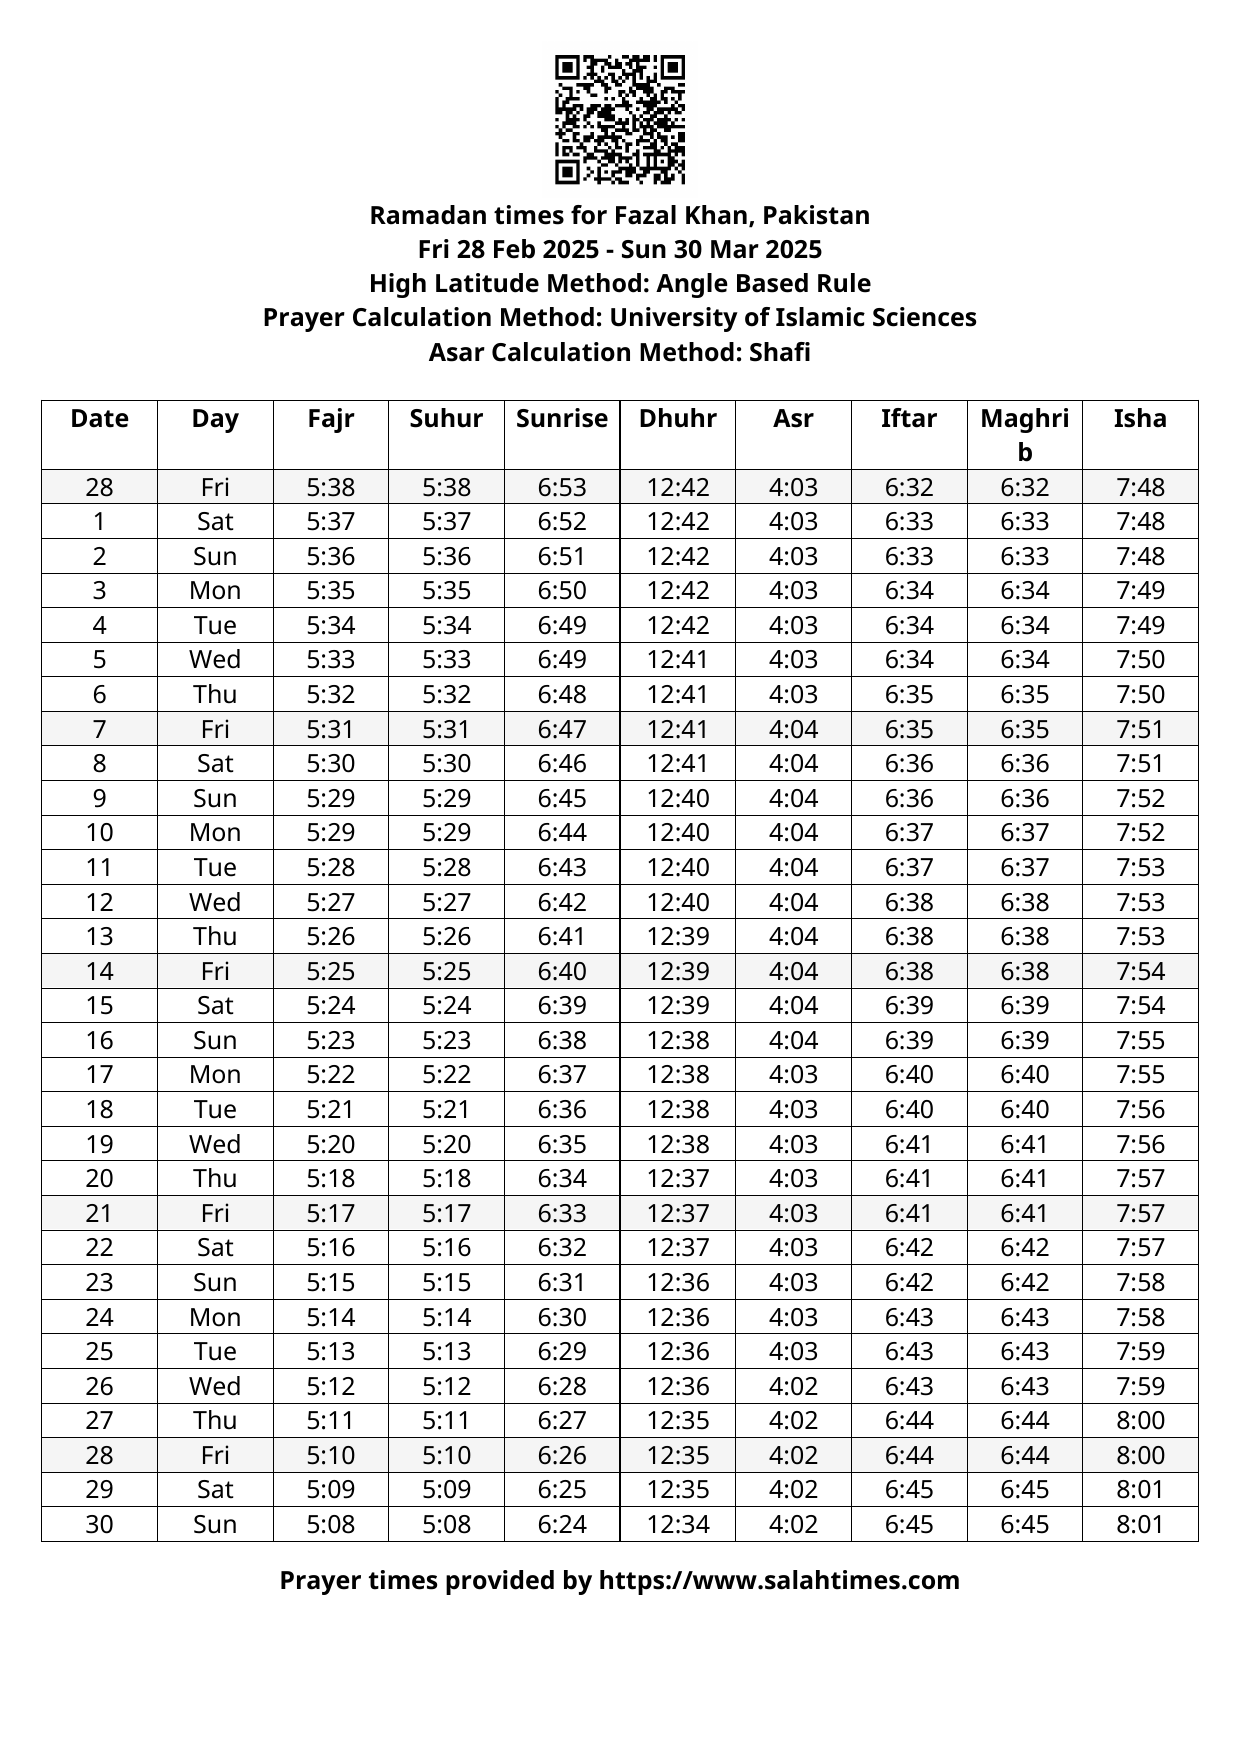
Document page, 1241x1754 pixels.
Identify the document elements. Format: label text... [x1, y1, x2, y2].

table_cell Sat [158, 1231, 273, 1264]
table_cell 12:41 [621, 746, 735, 780]
table_cell 4:02 [736, 1369, 851, 1402]
table_cell 1 [42, 504, 157, 538]
table_cell 6:45 [505, 781, 619, 814]
table_cell 5:21 [389, 1092, 504, 1126]
table_cell Thu [158, 1404, 273, 1437]
table_cell 15 [42, 989, 157, 1022]
table_cell 4:03 [736, 1127, 851, 1160]
table_cell 6:29 [505, 1334, 619, 1368]
table_cell 4:03 [736, 677, 851, 711]
table_cell 6:37 [852, 816, 967, 849]
table_cell 12:42 [621, 539, 735, 572]
table_cell 12:38 [621, 1023, 735, 1057]
table_cell 4:02 [736, 1404, 851, 1437]
table_cell 5:37 [274, 504, 388, 538]
table_cell 5:31 [389, 712, 504, 745]
table_cell 6:33 [968, 504, 1082, 538]
table_cell Mon [158, 816, 273, 849]
table_cell 12:41 [621, 712, 735, 745]
table_cell 7:53 [1083, 919, 1198, 953]
table_cell 5:14 [389, 1300, 504, 1333]
table_cell 5:20 [274, 1127, 388, 1160]
table_cell 6:39 [505, 989, 619, 1022]
table_cell 5:27 [274, 885, 388, 918]
table_cell 5:13 [274, 1334, 388, 1368]
table_cell 5:34 [274, 608, 388, 642]
table_cell 6:41 [968, 1161, 1082, 1195]
table_cell 6:45 [968, 1473, 1082, 1506]
table_cell 7:50 [1083, 643, 1198, 676]
table_cell 5:10 [274, 1438, 388, 1472]
table_cell 12:38 [621, 1058, 735, 1091]
table_cell 6:35 [852, 677, 967, 711]
table_cell 4:04 [736, 989, 851, 1022]
picture [542, 41, 699, 198]
table_cell 5:26 [274, 919, 388, 953]
table_cell 5:15 [389, 1265, 504, 1299]
text High Latitude Method: Angle Based Rule [42, 266, 1198, 300]
table_cell Mon [158, 574, 273, 607]
table_cell 30 [42, 1507, 157, 1541]
table_cell 5:29 [389, 816, 504, 849]
table_cell 6:45 [968, 1507, 1082, 1541]
table_cell 6:52 [505, 504, 619, 538]
table_cell 6:26 [505, 1438, 619, 1472]
table_cell 8:01 [1083, 1473, 1198, 1506]
table_cell 6:36 [852, 746, 967, 780]
table_cell Thu [158, 677, 273, 711]
table_cell 6:51 [505, 539, 619, 572]
table_cell 5:37 [389, 504, 504, 538]
table_cell 5:08 [389, 1507, 504, 1541]
table_cell 10 [42, 816, 157, 849]
table_cell 20 [42, 1161, 157, 1195]
text Prayer Calculation Method: University of Islamic Sciences [42, 300, 1198, 334]
table_cell 6:33 [505, 1196, 619, 1229]
table_cell Wed [158, 1369, 273, 1402]
table_cell 12:42 [621, 470, 735, 503]
table_cell 7:53 [1083, 850, 1198, 884]
table_cell 5:12 [389, 1369, 504, 1402]
table_cell 5:22 [389, 1058, 504, 1091]
table_cell 12:39 [621, 954, 735, 987]
table_cell Fri [158, 470, 273, 503]
table_cell 4:03 [736, 1334, 851, 1368]
table_cell 5:29 [274, 816, 388, 849]
table_cell 6:53 [505, 470, 619, 503]
table_cell 6:30 [505, 1300, 619, 1333]
table_cell Sun [158, 1265, 273, 1299]
table_cell 5:11 [389, 1404, 504, 1437]
table_cell 6:44 [852, 1438, 967, 1472]
table_cell 5:32 [274, 677, 388, 711]
table_cell Sat [158, 989, 273, 1022]
table_cell 6:25 [505, 1473, 619, 1506]
table_cell 5:33 [389, 643, 504, 676]
table_cell 5:30 [274, 746, 388, 780]
table_cell 5:25 [389, 954, 504, 987]
table_cell Thu [158, 1161, 273, 1195]
table_cell Sun [158, 1507, 273, 1541]
table_cell Tue [158, 608, 273, 642]
table_cell 6:36 [968, 746, 1082, 780]
table_cell 5:15 [274, 1265, 388, 1299]
table_cell 6:44 [968, 1438, 1082, 1472]
table_cell 29 [42, 1473, 157, 1506]
table_cell Wed [158, 643, 273, 676]
table_cell 6:39 [852, 1023, 967, 1057]
table_cell 12:36 [621, 1369, 735, 1402]
table_cell 5:18 [274, 1161, 388, 1195]
text Asar Calculation Method: Shafi [42, 334, 1198, 368]
table_cell 6:40 [852, 1092, 967, 1126]
table_cell 5:36 [389, 539, 504, 572]
table_cell 6:42 [968, 1265, 1082, 1299]
table_cell 7:53 [1083, 885, 1198, 918]
table_cell 9 [42, 781, 157, 814]
table_cell 6:41 [968, 1127, 1082, 1160]
table_cell 5:24 [389, 989, 504, 1022]
table_cell Sat [158, 1473, 273, 1506]
table_cell Sun [158, 1023, 273, 1057]
table_cell 12:42 [621, 504, 735, 538]
table_cell 6:34 [852, 643, 967, 676]
table_cell 7:58 [1083, 1265, 1198, 1299]
table_cell 6:44 [505, 816, 619, 849]
table_cell 4 [42, 608, 157, 642]
table_cell 5:16 [274, 1231, 388, 1264]
table_header Maghrib [968, 401, 1082, 469]
table_cell 4:03 [736, 1265, 851, 1299]
table_cell Sat [158, 746, 273, 780]
table_cell 5:35 [389, 574, 504, 607]
table_cell Tue [158, 1334, 273, 1368]
table_cell 6:34 [968, 608, 1082, 642]
table_cell 6:38 [968, 919, 1082, 953]
table_cell 5:21 [274, 1092, 388, 1126]
table_cell 4:03 [736, 1058, 851, 1091]
table_cell 26 [42, 1369, 157, 1402]
table_cell 7:57 [1083, 1231, 1198, 1264]
table_cell 6:33 [852, 504, 967, 538]
table_cell 6:39 [968, 989, 1082, 1022]
table_cell 6:41 [852, 1127, 967, 1160]
table_cell 7:56 [1083, 1092, 1198, 1126]
table_cell 4:03 [736, 608, 851, 642]
table_cell 6:34 [505, 1161, 619, 1195]
table_cell Thu [158, 919, 273, 953]
table_cell 22 [42, 1231, 157, 1264]
table_header Isha [1083, 401, 1198, 469]
table_cell 5:12 [274, 1369, 388, 1402]
table_cell 5:36 [274, 539, 388, 572]
table_cell 6:32 [505, 1231, 619, 1264]
table_cell 8:01 [1083, 1507, 1198, 1541]
table_cell Sun [158, 781, 273, 814]
table_cell 6:38 [968, 885, 1082, 918]
table_cell 4:04 [736, 781, 851, 814]
table_cell 4:04 [736, 954, 851, 987]
table_cell 5:22 [274, 1058, 388, 1091]
table_cell 12:42 [621, 574, 735, 607]
table_cell 4:03 [736, 643, 851, 676]
table_cell 7:56 [1083, 1127, 1198, 1160]
table_cell 7:51 [1083, 712, 1198, 745]
table_cell 4:02 [736, 1438, 851, 1472]
table_cell 7:48 [1083, 470, 1198, 503]
table_cell 7:58 [1083, 1300, 1198, 1333]
table_cell 25 [42, 1334, 157, 1368]
table_cell 6:39 [852, 989, 967, 1022]
table_cell 7:48 [1083, 539, 1198, 572]
table_cell 7 [42, 712, 157, 745]
table_cell 4:04 [736, 885, 851, 918]
table_cell 6:24 [505, 1507, 619, 1541]
table_cell 4:03 [736, 1092, 851, 1126]
table_cell 6:43 [505, 850, 619, 884]
table_cell Sat [158, 504, 273, 538]
table_cell 6:34 [968, 574, 1082, 607]
table_cell 5:26 [389, 919, 504, 953]
table_cell 12:37 [621, 1196, 735, 1229]
table_cell 6:32 [968, 470, 1082, 503]
table_cell 24 [42, 1300, 157, 1333]
table_cell 6:40 [968, 1092, 1082, 1126]
table_cell 7:57 [1083, 1196, 1198, 1229]
table_cell 6:37 [968, 816, 1082, 849]
table_cell 6 [42, 677, 157, 711]
table_cell 12:37 [621, 1231, 735, 1264]
table_cell 12:35 [621, 1438, 735, 1472]
table_cell 7:50 [1083, 677, 1198, 711]
table_cell 6:34 [852, 608, 967, 642]
table_cell 6:41 [852, 1161, 967, 1195]
table_cell 7:54 [1083, 989, 1198, 1022]
table_cell 4:04 [736, 919, 851, 953]
table_cell 12:41 [621, 643, 735, 676]
table_cell 6:49 [505, 643, 619, 676]
table_cell 7:52 [1083, 816, 1198, 849]
table_cell 5:18 [389, 1161, 504, 1195]
table_cell Tue [158, 850, 273, 884]
table_cell 5:25 [274, 954, 388, 987]
table_cell 6:47 [505, 712, 619, 745]
table_cell 5:23 [389, 1023, 504, 1057]
table_cell 6:46 [505, 746, 619, 780]
table_cell 3 [42, 574, 157, 607]
table_cell 11 [42, 850, 157, 884]
table_cell 21 [42, 1196, 157, 1229]
table_cell 5:29 [274, 781, 388, 814]
table_cell 12:40 [621, 850, 735, 884]
table_cell Mon [158, 1300, 273, 1333]
table_cell 5:38 [274, 470, 388, 503]
table_cell 4:03 [736, 574, 851, 607]
table_cell 6:38 [852, 885, 967, 918]
table_cell 5:24 [274, 989, 388, 1022]
table_cell 6:36 [505, 1092, 619, 1126]
table_header Iftar [852, 401, 967, 469]
table_cell 17 [42, 1058, 157, 1091]
table_cell 6:32 [852, 470, 967, 503]
table_cell 2 [42, 539, 157, 572]
table_cell 5:29 [389, 781, 504, 814]
table_cell 6:45 [852, 1507, 967, 1541]
table_cell 5:27 [389, 885, 504, 918]
table_cell 8 [42, 746, 157, 780]
table_cell 12:36 [621, 1300, 735, 1333]
table_cell 4:02 [736, 1507, 851, 1541]
table_cell 8:00 [1083, 1404, 1198, 1437]
table_header Date [42, 401, 157, 469]
table_cell 12:38 [621, 1127, 735, 1160]
table_cell 7:59 [1083, 1369, 1198, 1402]
table_cell 12:40 [621, 885, 735, 918]
text Ramadan times for Fazal Khan, Pakistan [42, 198, 1198, 232]
table_cell Fri [158, 954, 273, 987]
table_cell 5:38 [389, 470, 504, 503]
table_cell 6:43 [968, 1300, 1082, 1333]
table_cell 7:54 [1083, 954, 1198, 987]
table_cell 5:13 [389, 1334, 504, 1368]
table_cell 12:35 [621, 1404, 735, 1437]
table_header Suhur [389, 401, 504, 469]
table_cell Tue [158, 1092, 273, 1126]
table_cell 5:28 [389, 850, 504, 884]
table_cell 6:43 [852, 1369, 967, 1402]
table_cell 6:35 [968, 712, 1082, 745]
table_cell 5:09 [274, 1473, 388, 1506]
table_cell 4:04 [736, 850, 851, 884]
table_cell 4:03 [736, 1300, 851, 1333]
table_header Asr [736, 401, 851, 469]
table_cell 6:36 [968, 781, 1082, 814]
table_cell 12:41 [621, 677, 735, 711]
table_cell 5:32 [389, 677, 504, 711]
table_cell 12:36 [621, 1265, 735, 1299]
table_cell 12:35 [621, 1473, 735, 1506]
table_cell 5:34 [389, 608, 504, 642]
table_cell 5:33 [274, 643, 388, 676]
table_cell 6:34 [852, 574, 967, 607]
table_cell 28 [42, 1438, 157, 1472]
table_cell 6:42 [852, 1231, 967, 1264]
table_cell 6:44 [852, 1404, 967, 1437]
table_cell 6:38 [968, 954, 1082, 987]
table_cell 18 [42, 1092, 157, 1126]
table_cell 6:44 [968, 1404, 1082, 1437]
table_cell 23 [42, 1265, 157, 1299]
table_cell 27 [42, 1404, 157, 1437]
table_cell 6:41 [852, 1196, 967, 1229]
table_cell 6:40 [852, 1058, 967, 1091]
table_cell 7:49 [1083, 608, 1198, 642]
table_cell 12:37 [621, 1161, 735, 1195]
table_cell 6:39 [968, 1023, 1082, 1057]
table_cell 5:10 [389, 1438, 504, 1472]
table_cell 4:04 [736, 712, 851, 745]
table_cell 7:49 [1083, 574, 1198, 607]
table_cell 4:03 [736, 539, 851, 572]
table_cell 6:35 [505, 1127, 619, 1160]
table_cell 12:39 [621, 989, 735, 1022]
text Fri 28 Feb 2025 - Sun 30 Mar 2025 [42, 232, 1198, 266]
table_cell 6:38 [852, 954, 967, 987]
table_cell 14 [42, 954, 157, 987]
table_cell 5:17 [389, 1196, 504, 1229]
table_cell 6:35 [968, 677, 1082, 711]
table_cell 6:43 [852, 1334, 967, 1368]
table_cell 7:59 [1083, 1334, 1198, 1368]
table_cell 7:51 [1083, 746, 1198, 780]
table_cell 6:37 [968, 850, 1082, 884]
table_cell 5:17 [274, 1196, 388, 1229]
table_cell Wed [158, 1127, 273, 1160]
table_cell 4:04 [736, 1023, 851, 1057]
table_cell Mon [158, 1058, 273, 1091]
table_cell 4:03 [736, 1196, 851, 1229]
table_cell 5:08 [274, 1507, 388, 1541]
table_cell 12:36 [621, 1334, 735, 1368]
table_cell 5:23 [274, 1023, 388, 1057]
table_cell 4:04 [736, 816, 851, 849]
table_cell 4:03 [736, 1161, 851, 1195]
table_cell 6:42 [852, 1265, 967, 1299]
table_cell 6:33 [968, 539, 1082, 572]
table_cell Fri [158, 1438, 273, 1472]
table_cell 5:30 [389, 746, 504, 780]
table_cell Fri [158, 712, 273, 745]
table_cell 6:38 [852, 919, 967, 953]
table_cell 5:31 [274, 712, 388, 745]
table_cell 4:03 [736, 1231, 851, 1264]
table_header Dhuhr [621, 401, 735, 469]
table_cell 6:48 [505, 677, 619, 711]
table_cell 4:04 [736, 746, 851, 780]
table_cell 6:50 [505, 574, 619, 607]
table_cell 13 [42, 919, 157, 953]
table_cell Fri [158, 1196, 273, 1229]
table_cell 16 [42, 1023, 157, 1057]
table_cell 4:03 [736, 504, 851, 538]
table_cell 6:43 [968, 1334, 1082, 1368]
table_cell 12:40 [621, 781, 735, 814]
table_cell 6:45 [852, 1473, 967, 1506]
table_cell 8:00 [1083, 1438, 1198, 1472]
table_cell 7:48 [1083, 504, 1198, 538]
table_header Day [158, 401, 273, 469]
table_cell 5:09 [389, 1473, 504, 1506]
table_cell 6:41 [505, 919, 619, 953]
table_cell 5:11 [274, 1404, 388, 1437]
table_header Sunrise [505, 401, 619, 469]
table_cell Sun [158, 539, 273, 572]
table_cell Wed [158, 885, 273, 918]
table_cell 5:16 [389, 1231, 504, 1264]
table_cell 6:49 [505, 608, 619, 642]
table_cell 7:57 [1083, 1161, 1198, 1195]
table_cell 6:37 [505, 1058, 619, 1091]
table_cell 12:34 [621, 1507, 735, 1541]
table_cell 5:35 [274, 574, 388, 607]
table_cell 6:33 [852, 539, 967, 572]
table_cell 7:52 [1083, 781, 1198, 814]
table_cell 12:42 [621, 608, 735, 642]
table_cell 6:42 [968, 1231, 1082, 1264]
table_cell 6:35 [852, 712, 967, 745]
table_cell 6:41 [968, 1196, 1082, 1229]
table_cell 6:27 [505, 1404, 619, 1437]
table_cell 5 [42, 643, 157, 676]
table_cell 6:28 [505, 1369, 619, 1402]
table_cell 6:40 [505, 954, 619, 987]
table_cell 4:02 [736, 1473, 851, 1506]
table_cell 28 [42, 470, 157, 503]
table_cell 6:31 [505, 1265, 619, 1299]
table_header Fajr [274, 401, 388, 469]
text Prayer times provided by https://www.salahtimes.com [42, 1563, 1198, 1597]
table_cell 6:43 [968, 1369, 1082, 1402]
table_cell 5:20 [389, 1127, 504, 1160]
table_cell 12:39 [621, 919, 735, 953]
table_cell 4:03 [736, 470, 851, 503]
table_cell 7:55 [1083, 1058, 1198, 1091]
table_cell 19 [42, 1127, 157, 1160]
table_cell 12 [42, 885, 157, 918]
table_cell 6:37 [852, 850, 967, 884]
table_cell 6:43 [852, 1300, 967, 1333]
table_cell 6:42 [505, 885, 619, 918]
table_cell 6:36 [852, 781, 967, 814]
table_cell 12:38 [621, 1092, 735, 1126]
table_cell 7:55 [1083, 1023, 1198, 1057]
table_cell 5:28 [274, 850, 388, 884]
table_cell 6:34 [968, 643, 1082, 676]
table_cell 6:40 [968, 1058, 1082, 1091]
table_cell 12:40 [621, 816, 735, 849]
table_cell 6:38 [505, 1023, 619, 1057]
table_cell 5:14 [274, 1300, 388, 1333]
